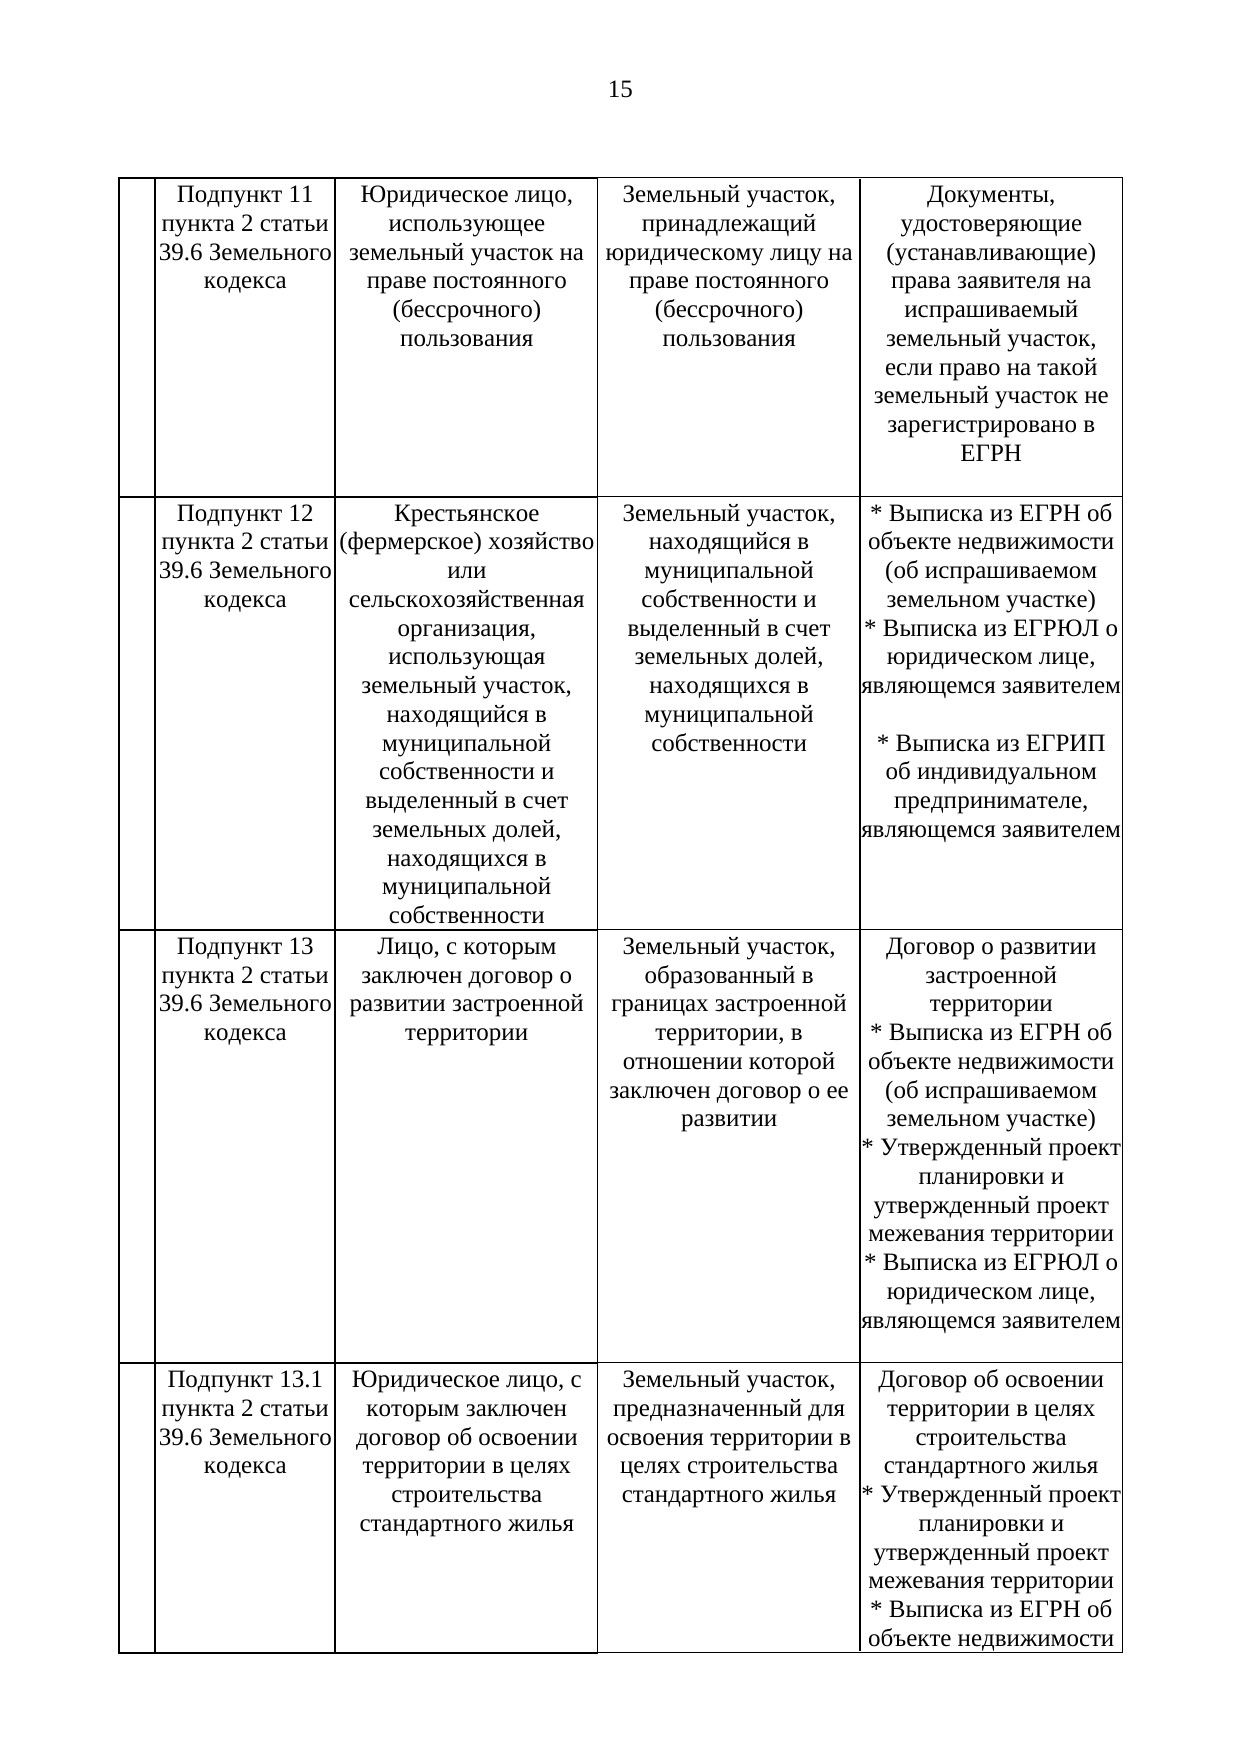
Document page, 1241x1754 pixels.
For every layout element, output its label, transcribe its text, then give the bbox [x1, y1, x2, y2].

table_cell Договор о развитии застроенной территории * Выписка из ЕГРН об объекте недвижимости (об испрашиваемом земельном участке) * Утвержденный проект планировки и утвержденный проект межевания территории * Выписка из ЕГРЮЛ о юридическом лице, являющемся заявителем [861, 930, 1122, 1362]
table_cell [120, 179, 154, 496]
table_cell Документы, удостоверяющие (устанавливающие) права заявителя на испрашиваемый земельный участок, если право на такой земельный участок не зарегистрировано в ЕГРН [860, 178, 1122, 496]
table_cell Земельный участок, образованный в границах застроенной территории, в отношении которой заключен договор о ее развитии [598, 930, 859, 1362]
table_cell [120, 931, 154, 1362]
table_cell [598, 1363, 860, 1652]
table_cell Крестьянское (фермерское) хозяйство или сельскохозяйственная организация, использующая земельный участок, находящийся в муниципальной собственности и выделенный в счет земельных долей, находящихся в муниципальной собственности [336, 498, 597, 929]
table_cell Подпункт 13 пункта 2 статьи 39.6 Земельного кодекса [156, 931, 334, 1362]
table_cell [860, 1363, 1122, 1652]
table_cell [336, 1364, 597, 1652]
table_cell * Выписка из ЕГРН об объекте недвижимости (об испрашиваемом земельном участке) * Выписка из ЕГРЮЛ о юридическом лице, являющемся заявителем * Выписка из ЕГРИП об индивидуальном предпринимателе, являющемся заявителем [861, 497, 1122, 929]
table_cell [156, 1364, 334, 1652]
table_cell Юридическое лицо, использующее земельный участок на праве постоянного (бессрочного) пользования [336, 179, 597, 496]
table_cell Земельный участок, принадлежащий юридическому лицу на праве постоянного (бессрочного) пользования [598, 178, 860, 496]
table_cell [120, 1364, 154, 1652]
table_cell Лицо, с которым заключен договор о развитии застроенной территории [336, 931, 597, 1362]
table_cell Земельный участок, находящийся в муниципальной собственности и выделенный в счет земельных долей, находящихся в муниципальной собственности [598, 497, 859, 929]
table_cell [120, 498, 154, 929]
table_cell Подпункт 11 пункта 2 статьи 39.6 Земельного кодекса [156, 179, 334, 496]
table_cell Подпункт 12 пункта 2 статьи 39.6 Земельного кодекса [156, 498, 334, 929]
